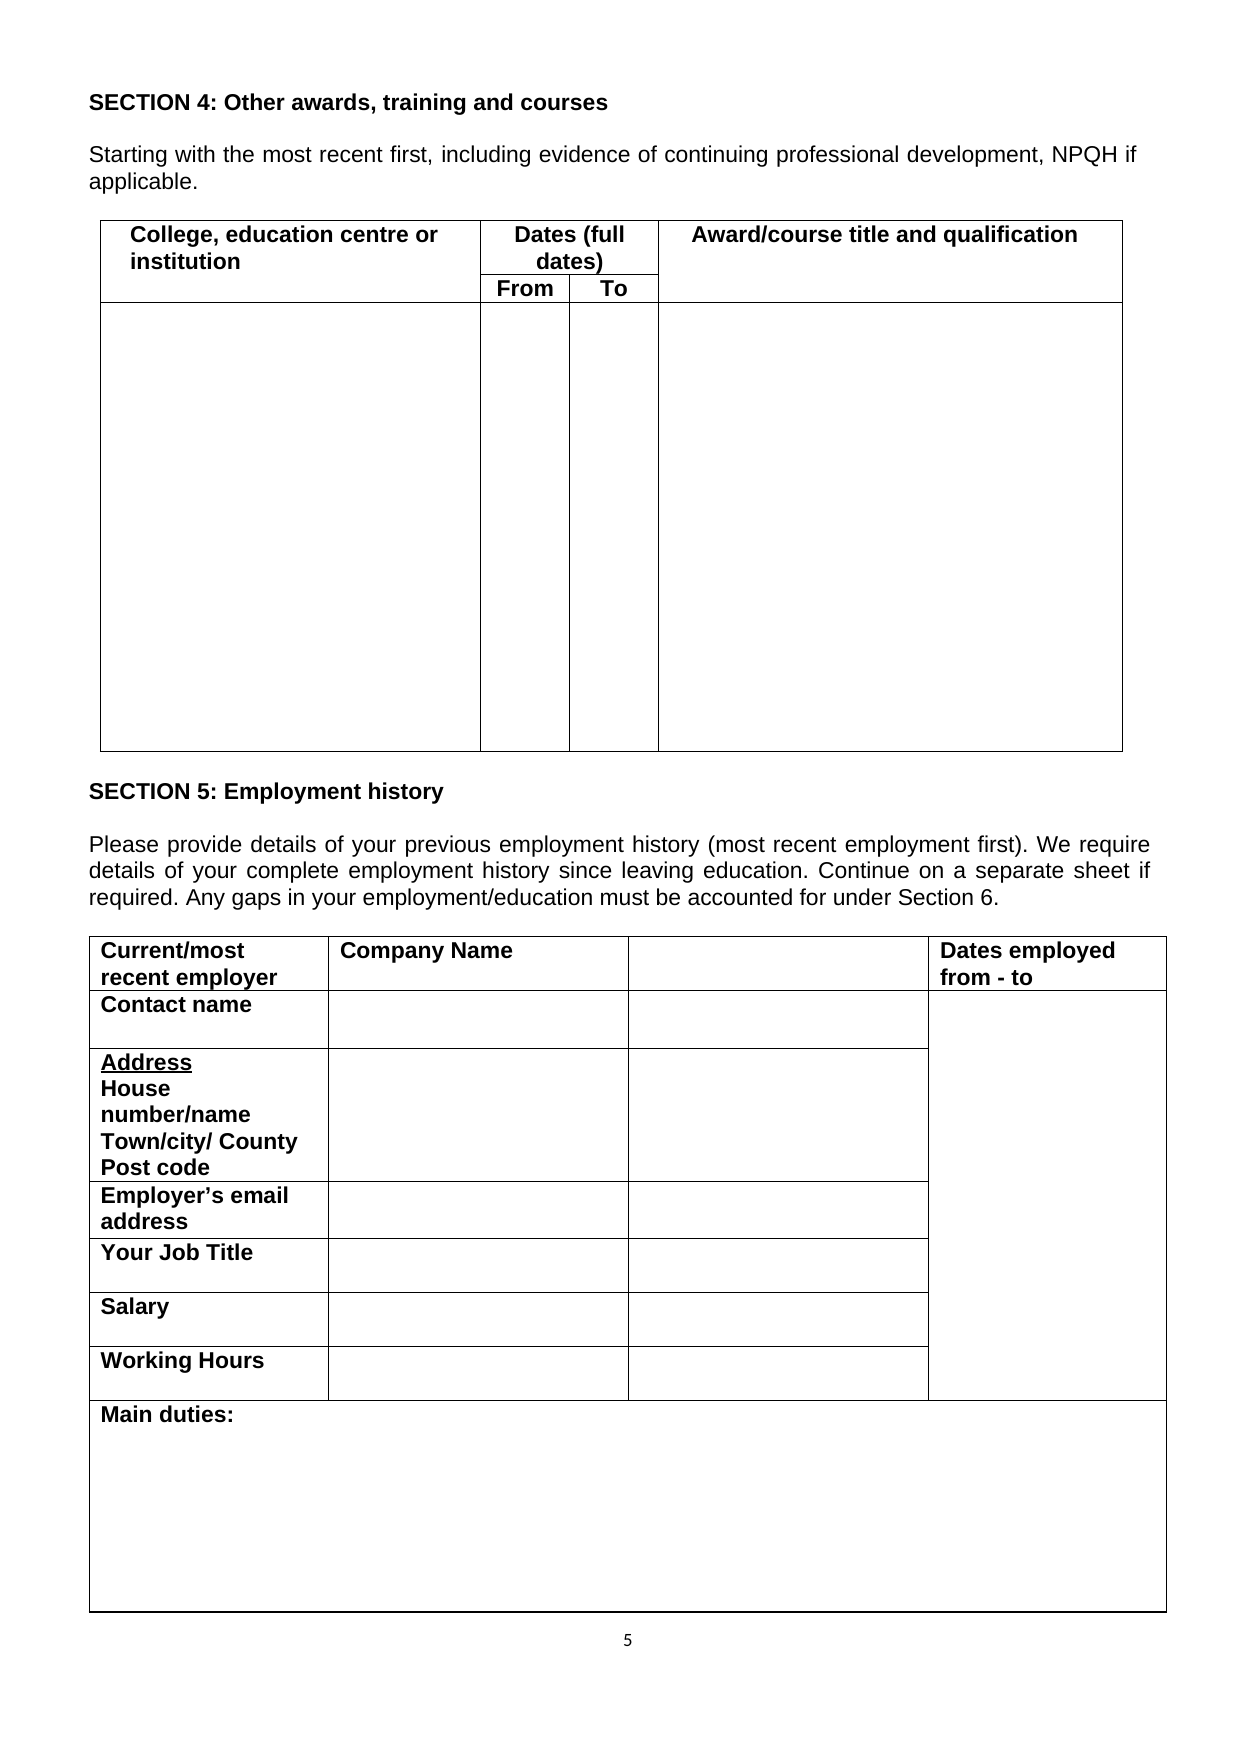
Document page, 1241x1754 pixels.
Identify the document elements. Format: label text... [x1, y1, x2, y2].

table_cell [629, 1239, 928, 1292]
table_header College, education centre or institution [101, 221, 480, 302]
table_cell [481, 303, 569, 751]
table_cell [329, 1239, 628, 1292]
table_cell [629, 1049, 928, 1181]
table_cell [570, 303, 658, 751]
table_header Award/course title and qualification [659, 221, 1122, 302]
table_cell [329, 1182, 628, 1238]
table_header Company Name [329, 937, 628, 990]
table_cell [101, 303, 480, 751]
table_cell [329, 991, 628, 1048]
table_cell Your Job Title [90, 1239, 328, 1292]
table_header Dates employed from - to [929, 937, 1166, 990]
table_header [629, 937, 928, 990]
table_cell [629, 991, 928, 1048]
table_cell [629, 1182, 928, 1238]
table_cell [329, 1347, 628, 1399]
text Starting with the most recent first, including evidence of continuing professional development, NPQH if applicable. [89, 141, 1137, 194]
text SECTION 4: Other awards, training and courses [89, 89, 1166, 115]
table_cell [629, 1347, 928, 1399]
table_header Current/most recent employer [90, 937, 328, 990]
table_header Dates (full dates) [481, 221, 658, 274]
table_cell [629, 1293, 928, 1346]
table_cell Salary [90, 1293, 328, 1346]
table_cell From [481, 275, 569, 302]
table_cell Main duties: [90, 1401, 1166, 1611]
table_cell Employer’s email address [90, 1182, 328, 1238]
text Please provide details of your previous employment history (most recent employment first). We require details of your complete employment history since leaving education. Continue on a separate sheet if required. Any gaps in your employment/education must be accounted for under Section 6. [89, 831, 1152, 910]
table_cell To [570, 275, 658, 302]
table_cell [329, 1049, 628, 1181]
table_cell Address House number/name Town/city/ County Post code [90, 1049, 328, 1181]
table_cell Contact name [90, 991, 328, 1048]
table_cell [659, 303, 1122, 751]
table_cell Working Hours [90, 1347, 328, 1399]
text SECTION 5: Employment history [89, 778, 1166, 804]
table_cell [329, 1293, 628, 1346]
table_cell [929, 991, 1166, 1399]
